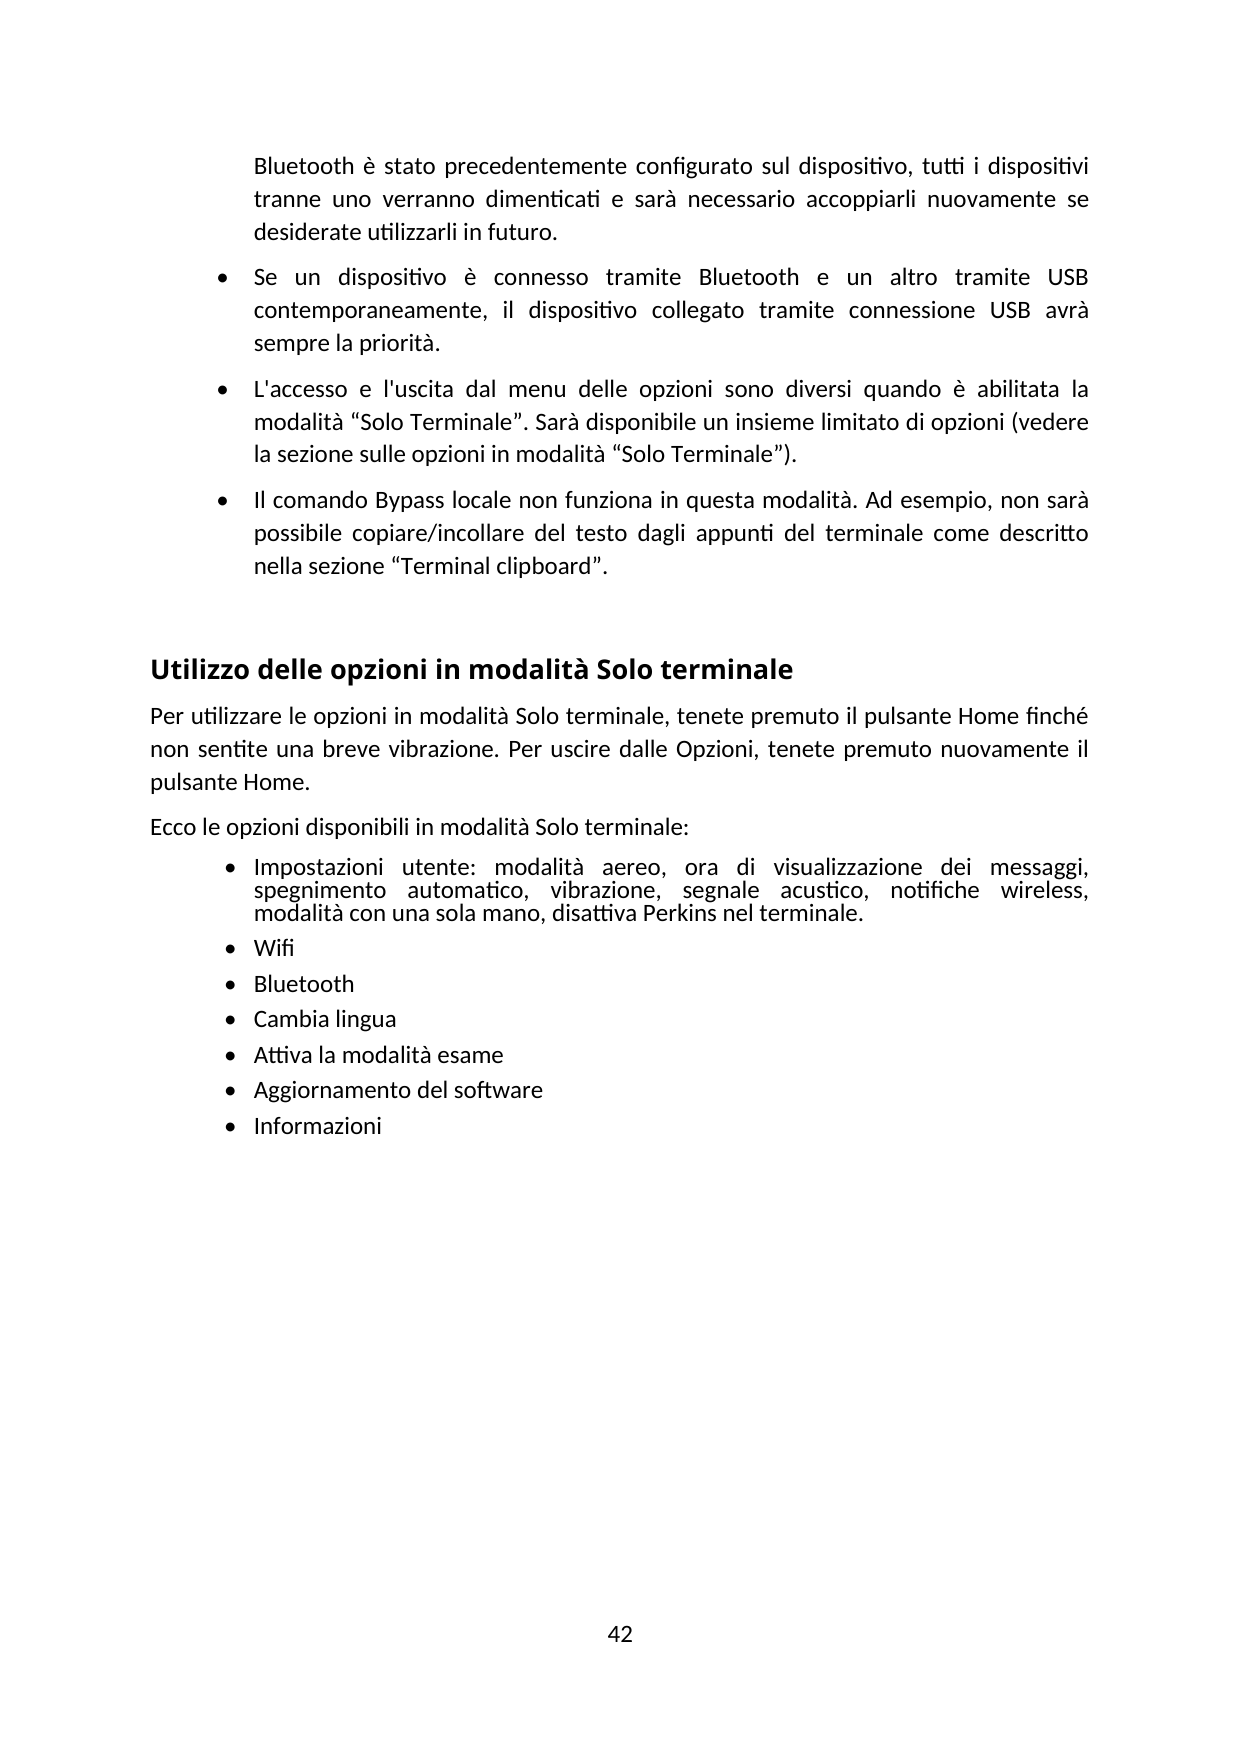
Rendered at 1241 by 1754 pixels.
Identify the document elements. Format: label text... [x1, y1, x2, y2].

text Ecco le opzioni disponibili in modalità Solo terminale: [150, 811, 1090, 842]
text • Attiva la modalità esame [224, 1045, 1090, 1068]
text • Impostazioni utente: modalità aereo, ora di visualizzazione dei messaggi, spegnimento automatico, vibrazione, segnale acustico, notifiche wireless, modalità con una sola mano, disattiva Perkins nel terminale. [224, 857, 1090, 926]
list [216, 150, 1090, 246]
list L'accesso e l'uscita dal menu delle opzioni sono diversi quando è abilitata la modalità “Solo Terminale”. Sarà disponibile un insieme limitato di opzioni (vedere la sezione sulle opzioni in modalità “Solo Terminale”). [216, 373, 1090, 469]
text • Aggiornamento del software [224, 1080, 1090, 1103]
list Se un dispositivo è connesso tramite Bluetooth e un altro tramite USB contemporaneamente, il dispositivo collegato tramite connessione USB avrà sempre la priorità. [216, 261, 1090, 358]
text • Wifi [224, 938, 1090, 961]
text Per utilizzare le opzioni in modalità Solo terminale, tenete premuto il pulsante Home finché non sentite una breve vibrazione. Per uscire dalle Opzioni, tenete premuto nuovamente il pulsante Home. [150, 700, 1090, 796]
text • Informazioni [224, 1116, 1090, 1139]
text Utilizzo delle opzioni in modalità Solo terminale [150, 651, 1090, 687]
text • Cambia lingua [224, 1009, 1090, 1032]
text • Bluetooth [224, 974, 1090, 997]
list Il comando Bypass locale non funziona in questa modalità. Ad esempio, non sarà possibile copiare/incollare del testo dagli appunti del terminale come descritto nella sezione “Terminal clipboard”. [216, 484, 1090, 580]
